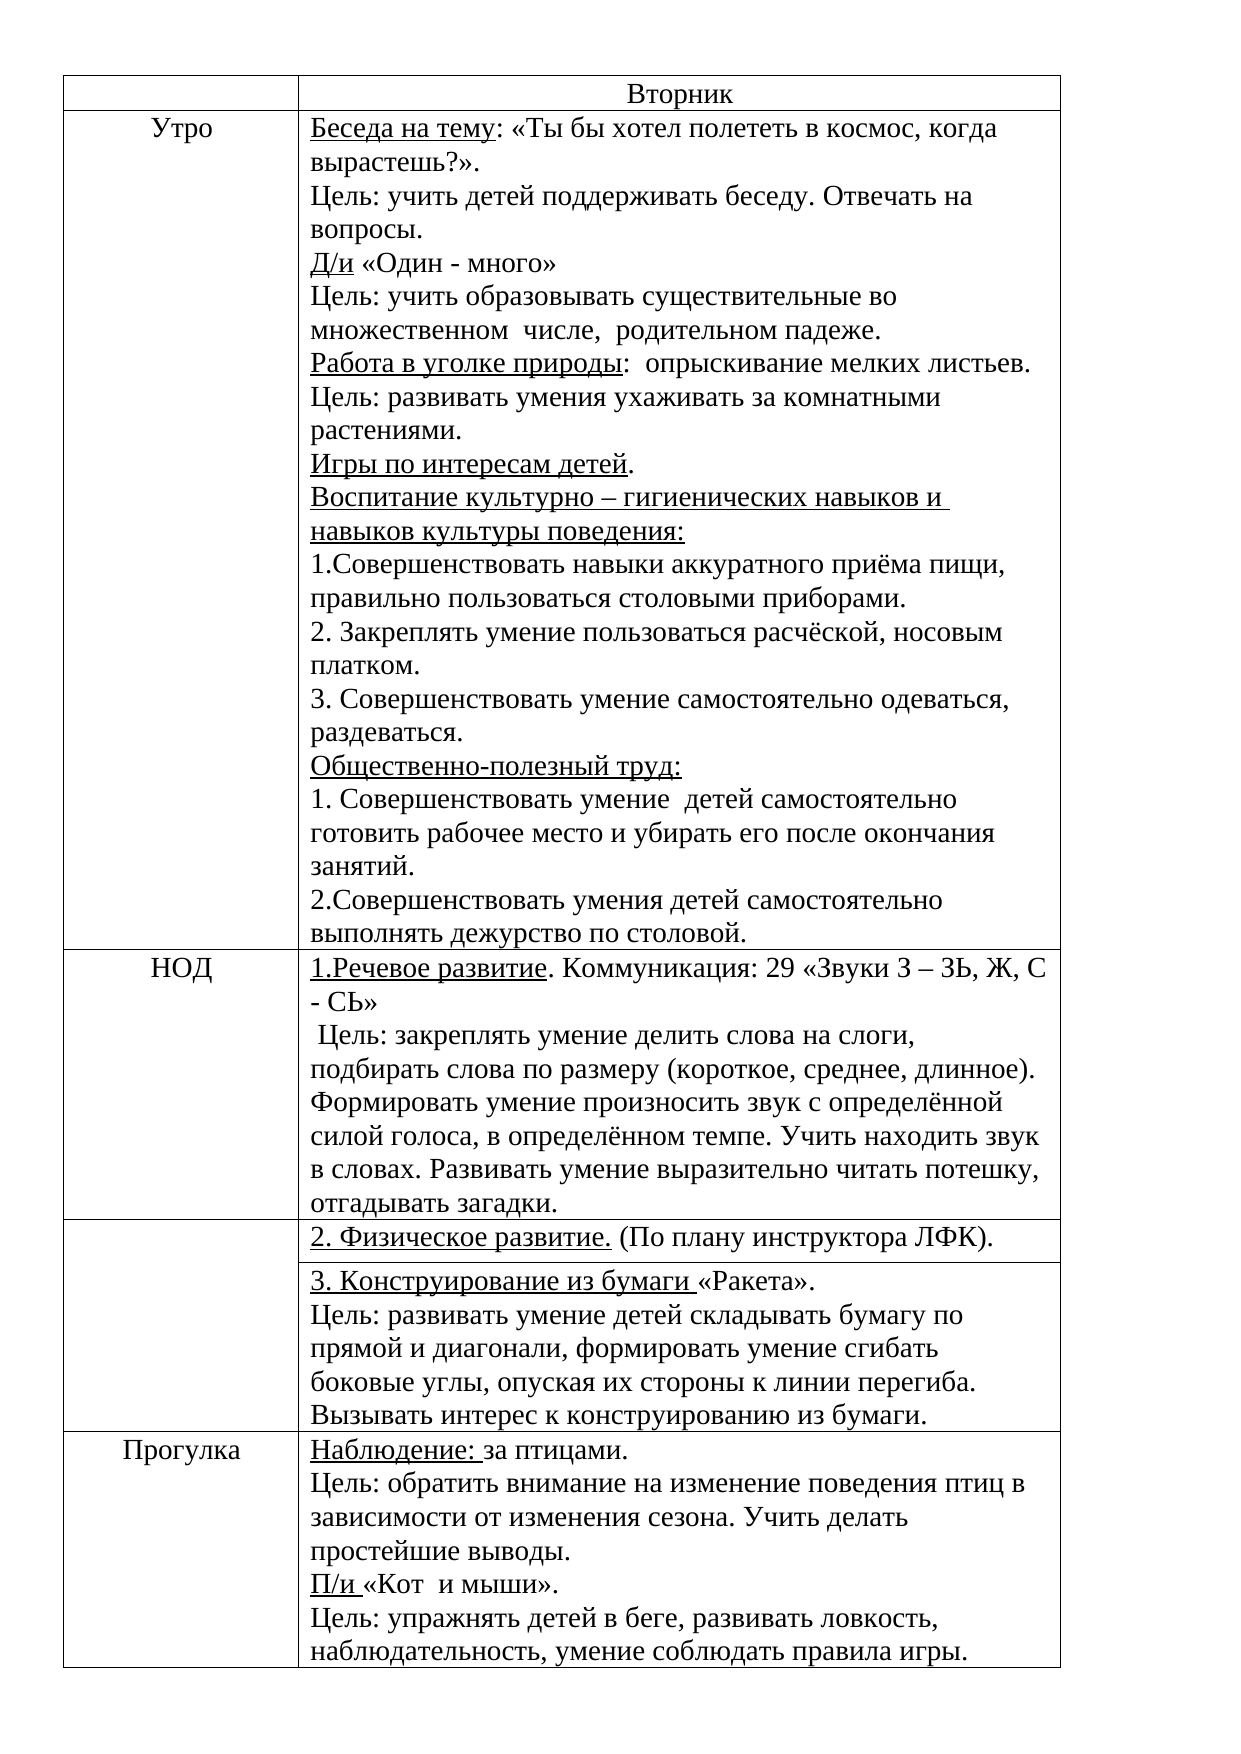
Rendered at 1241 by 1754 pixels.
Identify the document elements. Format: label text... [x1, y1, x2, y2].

table_cell 3. Конструирование из бумаги «Ракета». Цель: развивать умение детей складывать бумагу по прямой и диагонали, формировать умение сгибать боковые углы, опуская их стороны к линии перегиба. Вызывать интерес к конструированию из бумаги. [299, 1263, 1060, 1431]
table_cell Утро [64, 111, 298, 949]
table_header [64, 76, 298, 109]
table_cell 1.Речевое развитие. Коммуникация: 29 «Звуки З – ЗЬ, Ж, С - СЬ» Цель: закреплять умение делить слова на слоги, подбирать слова по размеру (короткое, среднее, длинное). Формировать умение произносить звук с определённой силой голоса, в определённом темпе. Учить находить звук в словах. Развивать умение выразительно читать потешку, отгадывать загадки. [299, 950, 1060, 1218]
table_cell Беседа на тему: «Ты бы хотел полететь в космос, когда вырастешь?». Цель: учить детей поддерживать беседу. Отвечать на вопросы. Д/и «Один - много» Цель: учить образовывать существительные во множественном числе, родительном падеже. Работа в уголке природы: опрыскивание мелких листьев. Цель: развивать умения ухаживать за комнатными растениями. Игры по интересам детей. Воспитание культурно – гигиенических навыков и навыков культуры поведения: 1.Совершенствовать навыки аккуратного приёма пищи, правильно пользоваться столовыми приборами. 2. Закреплять умение пользоваться расчёской, носовым платком. 3. Совершенствовать умение самостоятельно одеваться, раздеваться. Общественно-полезный труд: 1. Совершенствовать умение детей самостоятельно готовить рабочее место и убирать его после окончания занятий. 2.Совершенствовать умения детей самостоятельно выполнять дежурство по столовой. [299, 111, 1060, 949]
table_cell НОД [64, 950, 298, 1218]
table_cell [64, 1220, 298, 1431]
table_header Вторник [299, 76, 1060, 109]
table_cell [299, 1432, 1060, 1667]
table_cell 2. Физическое развитие. (По плану инструктора ЛФК). [299, 1220, 1060, 1262]
table_cell Прогулка [64, 1432, 298, 1667]
